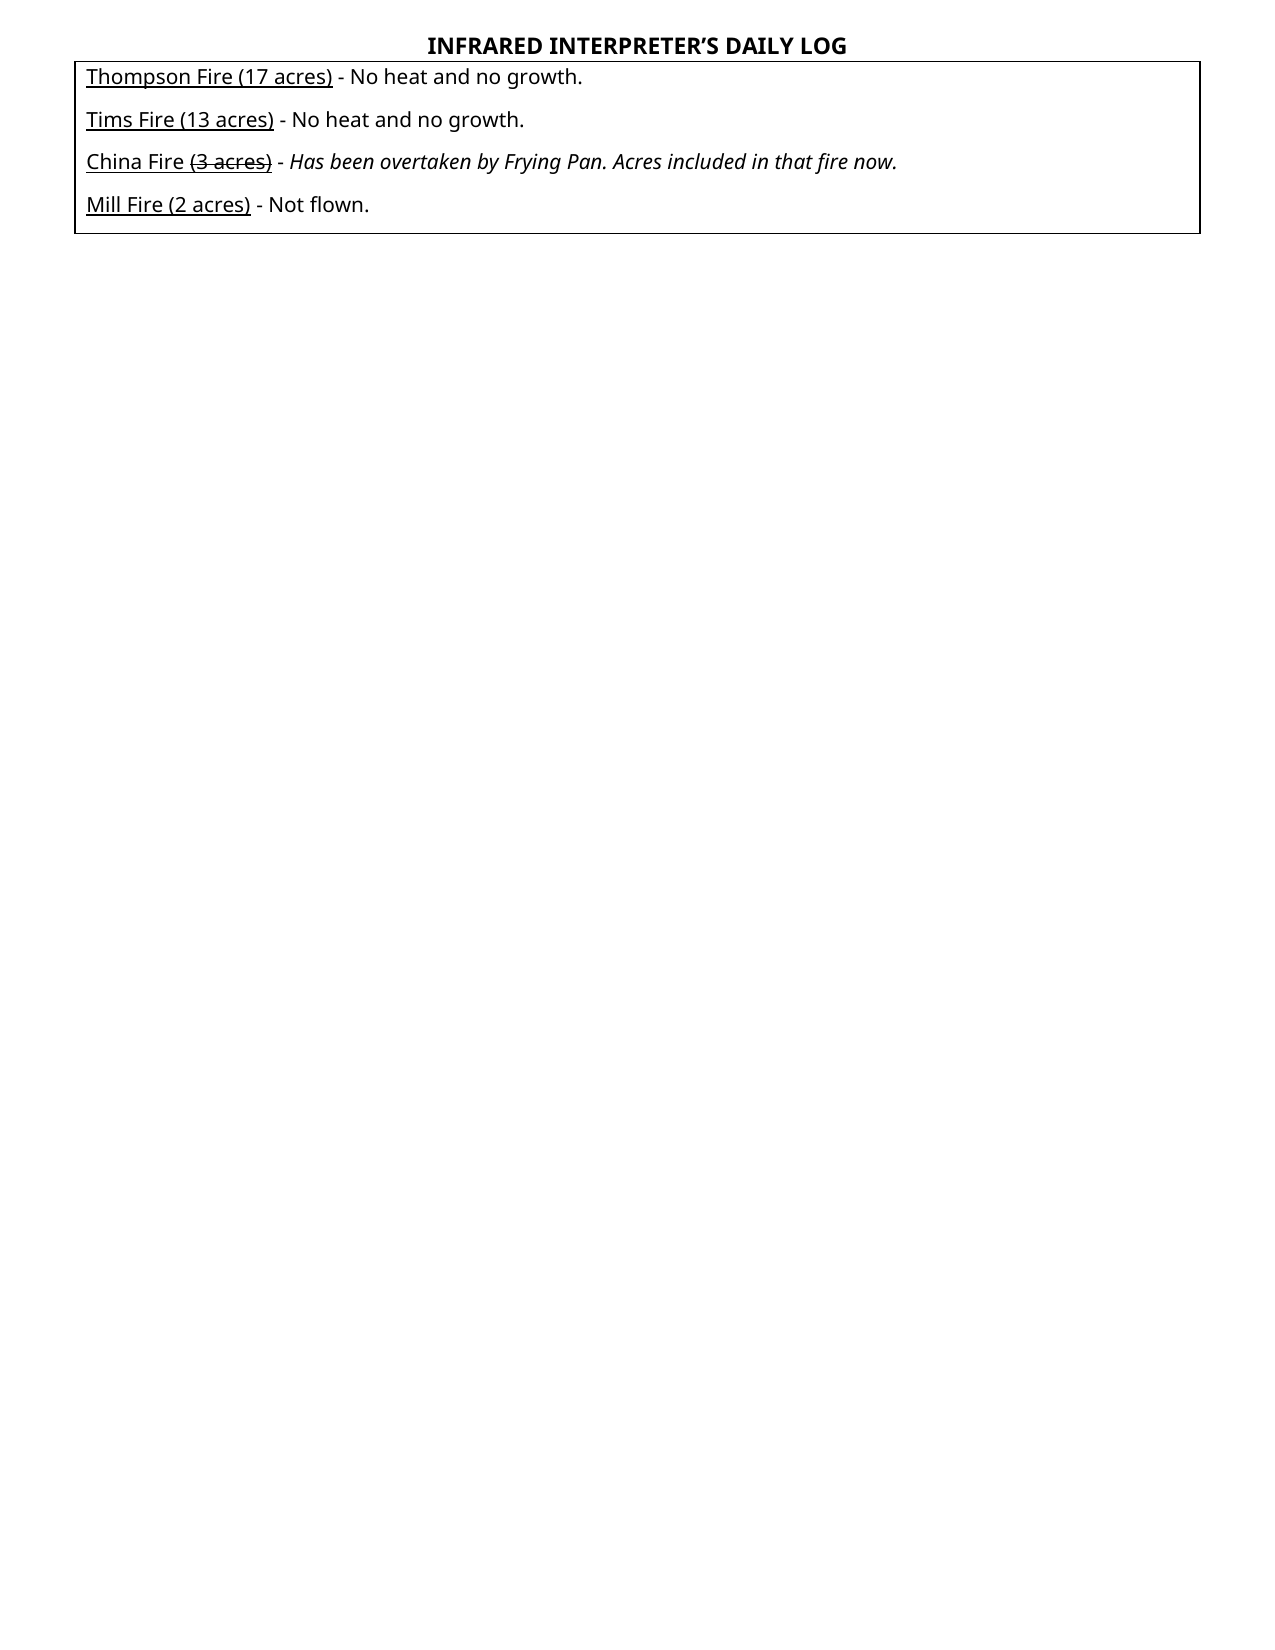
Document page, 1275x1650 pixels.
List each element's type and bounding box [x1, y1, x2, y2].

table_cell [76, 62, 1199, 233]
